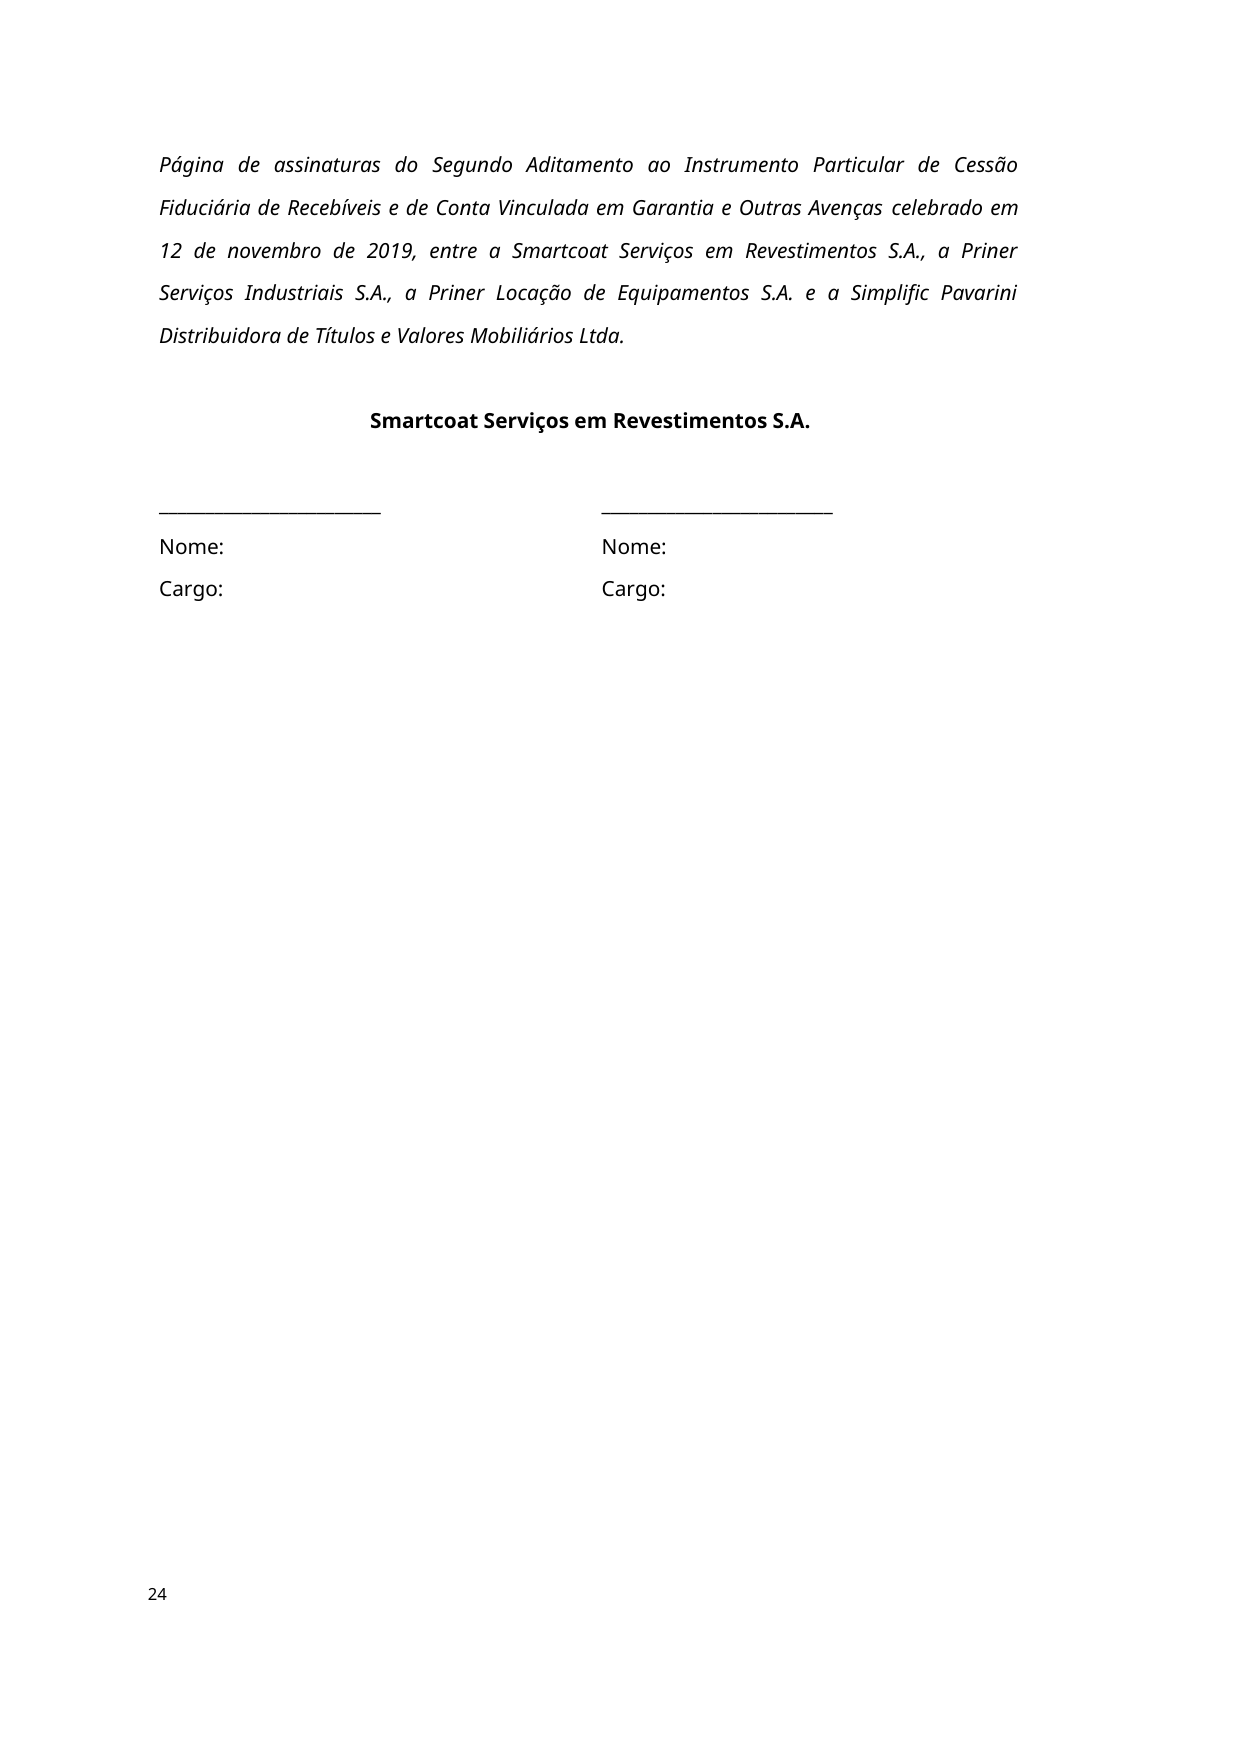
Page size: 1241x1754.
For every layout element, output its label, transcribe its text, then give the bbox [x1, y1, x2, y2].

table_cell _________________________ Nome: Cargo: [590, 489, 1032, 616]
table_header Página de assinaturas do Segundo Aditamento ao Instrumento Particular de Cessão Fiduciária de Recebíveis e de Conta Vinculada em Garantia e Outras Avenças celebrado em 12 de novembro de 2019, entre a Smartcoat Serviços em Revestimentos S.A., a Priner Serviços Industriais S.A., a Priner Locação de Equipamentos S.A. e a Simplific Pavarini Distribuidora de Títulos e Valores Mobiliários Ltda. Smartcoat Serviços em Revestimentos S.A. [148, 151, 1032, 489]
table_cell ________________________ Nome: Cargo: [148, 489, 590, 616]
